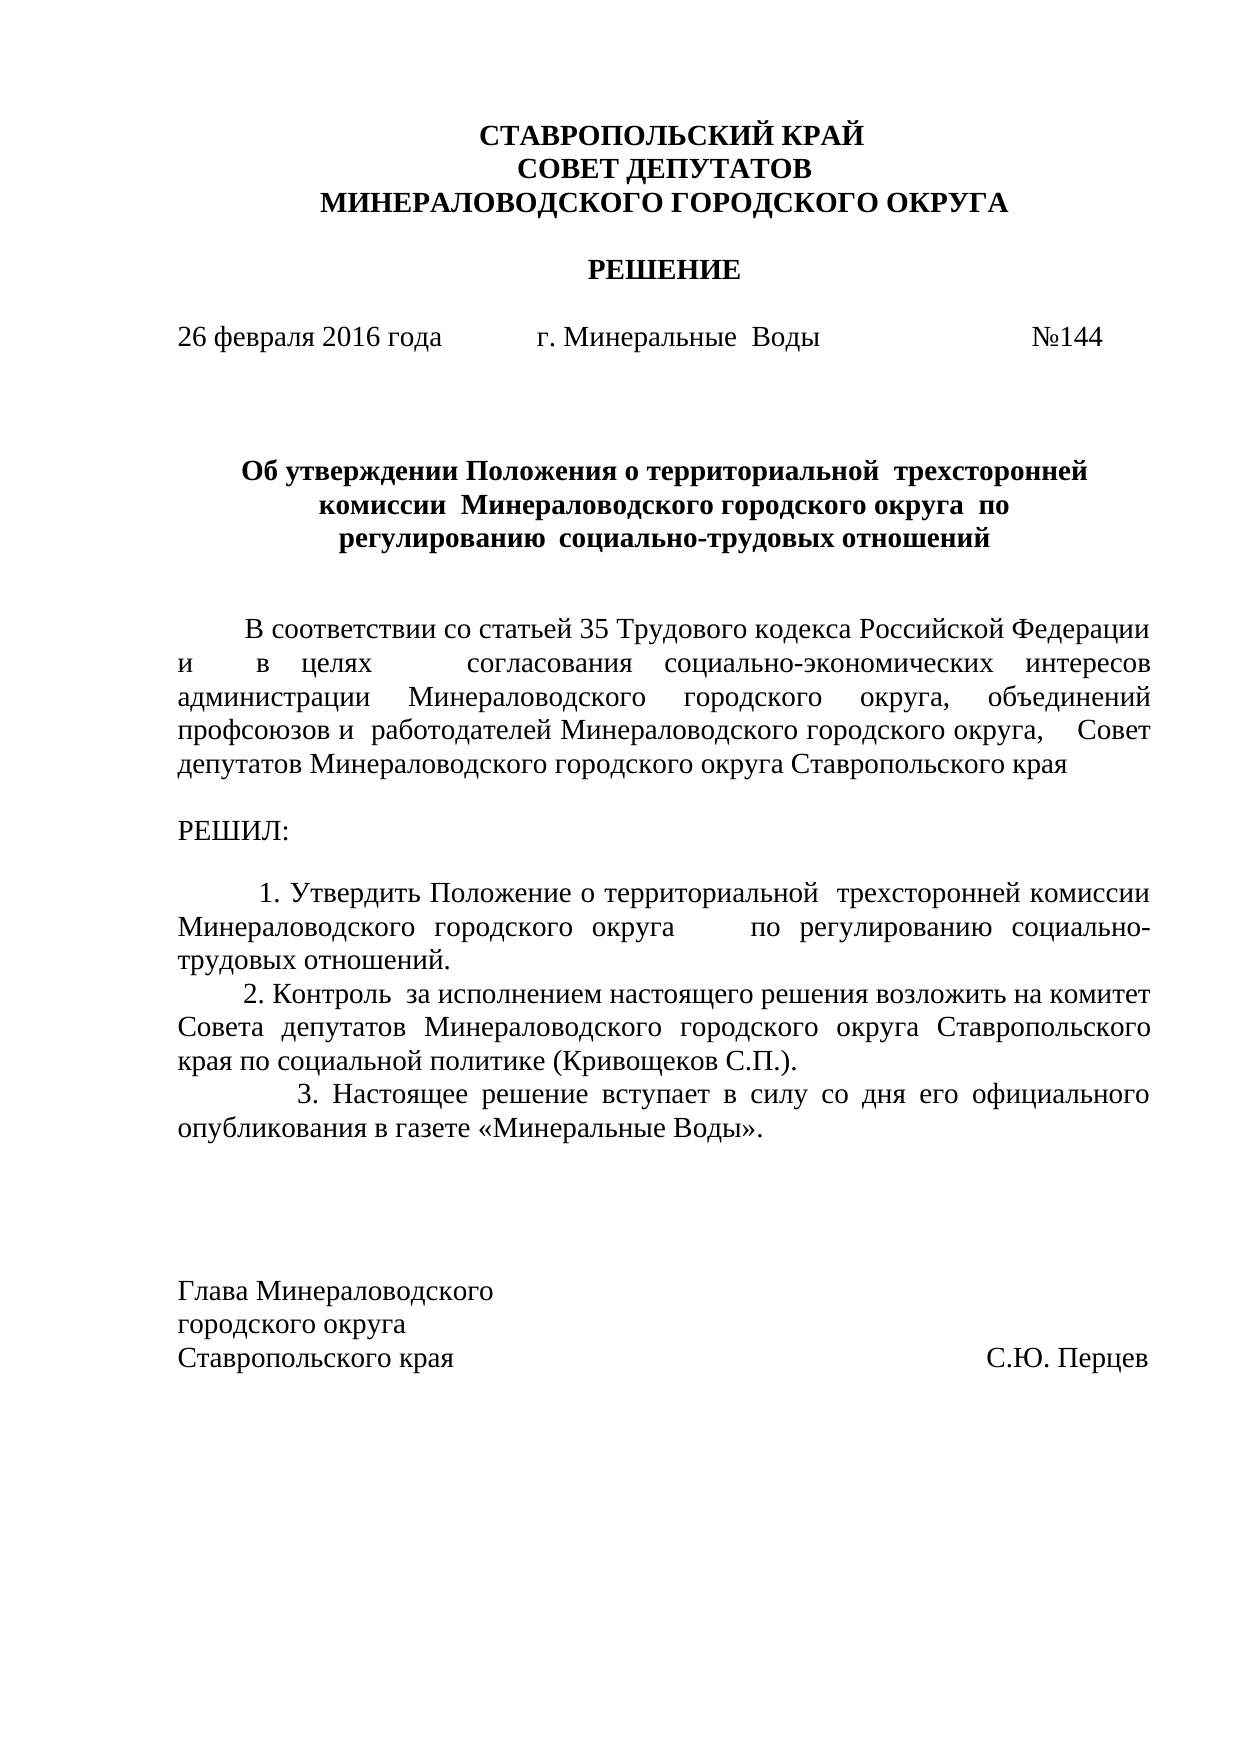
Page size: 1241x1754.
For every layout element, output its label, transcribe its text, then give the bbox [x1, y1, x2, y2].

text СОВЕТ ДЕПУТАТОВ [177, 152, 1152, 185]
text 1. Утвердить Положение о территориальной трехсторонней комиссии Минераловодского городского округа по регулированию социально-трудовых отношений. [177, 875, 1152, 976]
text Об утверждении Положения о территориальной трехсторонней [177, 453, 1152, 487]
text МИНЕРАЛОВОДСКОГО ГОРОДСКОГО ОКРУГА [177, 185, 1152, 219]
text регулированию социально-трудовых отношений [177, 521, 1152, 554]
text СТАВРОПОЛЬСКИЙ КРАЙ [177, 118, 1152, 152]
text 2. Контроль за исполнением настоящего решения возложить на комитет Совета депутатов Минераловодского городского округа Ставропольского края по социальной политике (Кривощеков С.П.). [177, 976, 1152, 1076]
text РЕШЕНИЕ [177, 252, 1152, 286]
text 26 февраля 2016 года г. Минеральные Воды №144 [177, 319, 1152, 353]
text РЕШИЛ: [177, 813, 1152, 846]
text комиссии Минераловодского городского округа по [177, 487, 1152, 521]
text В соответствии со статьей 35 Трудового кодекса Российской Федерации и в целях согласования социально-экономических интересов администрации Минераловодского городского округа, объединений профсоюзов и работодателей Минераловодского городского округа, Совет депутатов Минераловодского городского округа Ставропольского края [177, 612, 1152, 779]
text Глава Минераловодского [177, 1273, 1152, 1306]
text 3. Настоящее решение вступает в силу со дня его официального опубликования в газете «Минеральные Воды». [177, 1076, 1152, 1143]
text городского округа [177, 1306, 1152, 1340]
text Ставропольского края С.Ю. Перцев [177, 1340, 1152, 1373]
